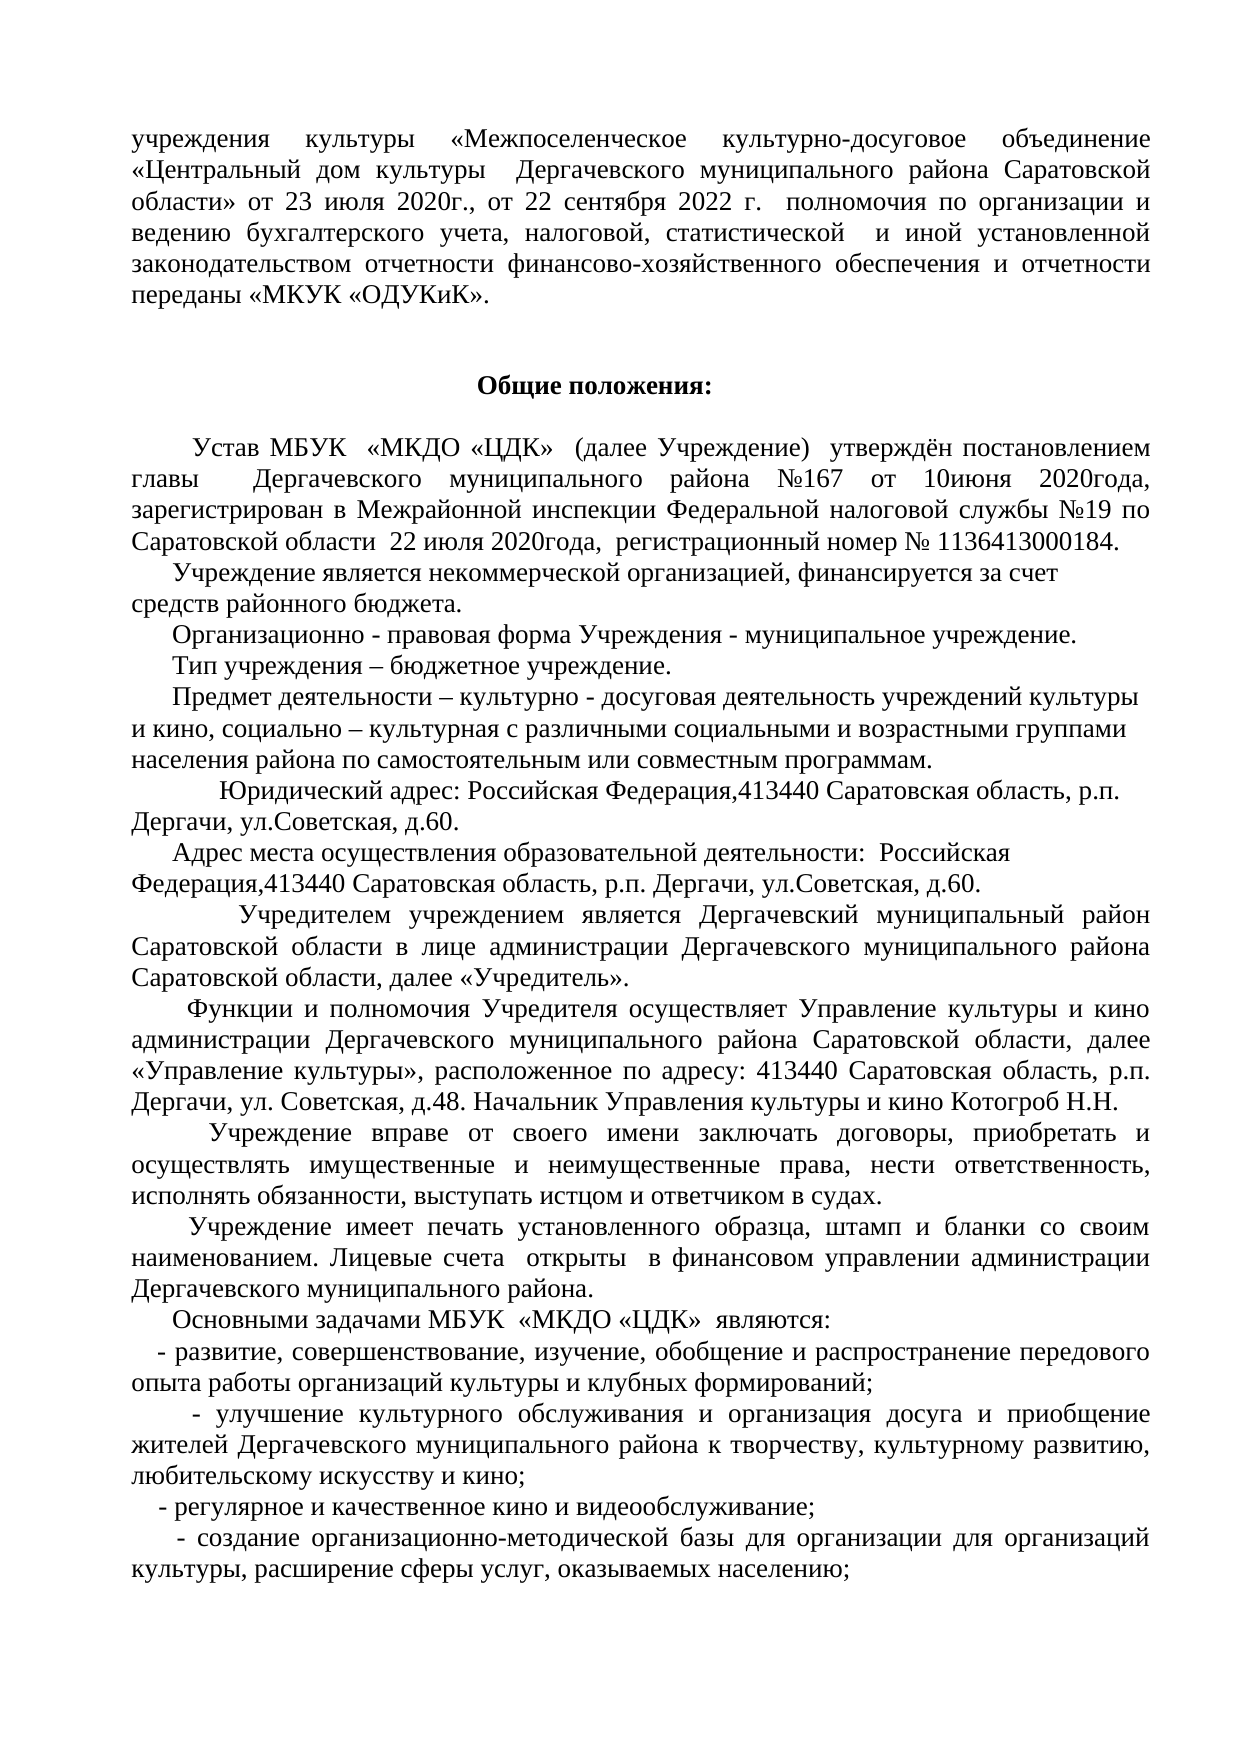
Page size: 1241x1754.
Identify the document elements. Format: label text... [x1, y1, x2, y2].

text Адрес места осуществления образовательной деятельности: Российская Федерация,413440 Саратовская область, р.п. Дергачи, ул.Советская, д.60. [131, 836, 1152, 898]
text - создание организационно-методической базы для организации для организаций культуры, расширение сферы услуг, оказываемых населению; [131, 1521, 1152, 1584]
text Функции и полномочия Учредителя осуществляет Управление культуры и кино администрации Дергачевского муниципального района Саратовской области, далее «Управление культуры», расположенное по адресу: 413440 Саратовская область, р.п. Дергачи, ул. Советская, д.48. Начальник Управления культуры и кино Котогроб Н.Н. [131, 992, 1152, 1117]
text Общие положения: [131, 369, 1152, 400]
text Организационно - правовая форма Учреждения - муниципальное учреждение. [131, 618, 1152, 649]
text Юридический адрес: Российская Федерация,413440 Саратовская область, р.п. Дергачи, ул.Советская, д.60. [131, 774, 1152, 836]
text - улучшение культурного обслуживания и организация досуга и приобщение жителей Дергачевского муниципального района к творчеству, культурному развитию, любительскому искусству и кино; [131, 1397, 1152, 1490]
text - развитие, совершенствование, изучение, обобщение и распространение передового опыта работы организаций культуры и клубных формирований; [131, 1334, 1152, 1397]
text Учреждение является некоммерческой организацией, финансируется за счет средств районного бюджета. [131, 556, 1152, 618]
text Тип учреждения – бюджетное учреждение. [131, 649, 1152, 681]
text Предмет деятельности – культурно - досуговая деятельность учреждений культуры и кино, социально – культурная с различными социальными и возрастными группами населения района по самостоятельным или совместным программам. [131, 681, 1152, 774]
text Основными задачами МБУК «МКДО «ЦДК» являются: [131, 1303, 1152, 1334]
text учреждения культуры «Межпоселенческое культурно-досуговое объединение «Центральный дом культуры Дергачевского муниципального района Саратовской области» от 23 июля 2020г., от 22 сентября 2022 г. полномочия по организации и ведению бухгалтерского учета, налоговой, статистической и иной установленной законодательством отчетности финансово-хозяйственного обеспечения и отчетности переданы «МКУК «ОДУКиК». [131, 122, 1152, 309]
text Устав МБУК «МКДО «ЦДК» (далее Учреждение) утверждён постановлением главы Дергачевского муниципального района №167 от 10июня 2020года, зарегистрирован в Межрайонной инспекции Федеральной налоговой службы №19 по Саратовской области 22 июля 2020года, регистрационный номер № 1136413000184. [131, 431, 1152, 556]
text Учреждение имеет печать установленного образца, штамп и бланки со своим наименованием. Лицевые счета открыты в финансовом управлении администрации Дергачевского муниципального района. [131, 1210, 1152, 1303]
text Учреждение вправе от своего имени заключать договоры, приобретать и осуществлять имущественные и неимущественные права, нести ответственность, исполнять обязанности, выступать истцом и ответчиком в судах. [131, 1117, 1152, 1210]
text - регулярное и качественное кино и видеообслуживание; [131, 1490, 1152, 1521]
text Учредителем учреждением является Дергачевский муниципальный район Саратовской области в лице администрации Дергачевского муниципального района Саратовской области, далее «Учредитель». [131, 898, 1152, 992]
